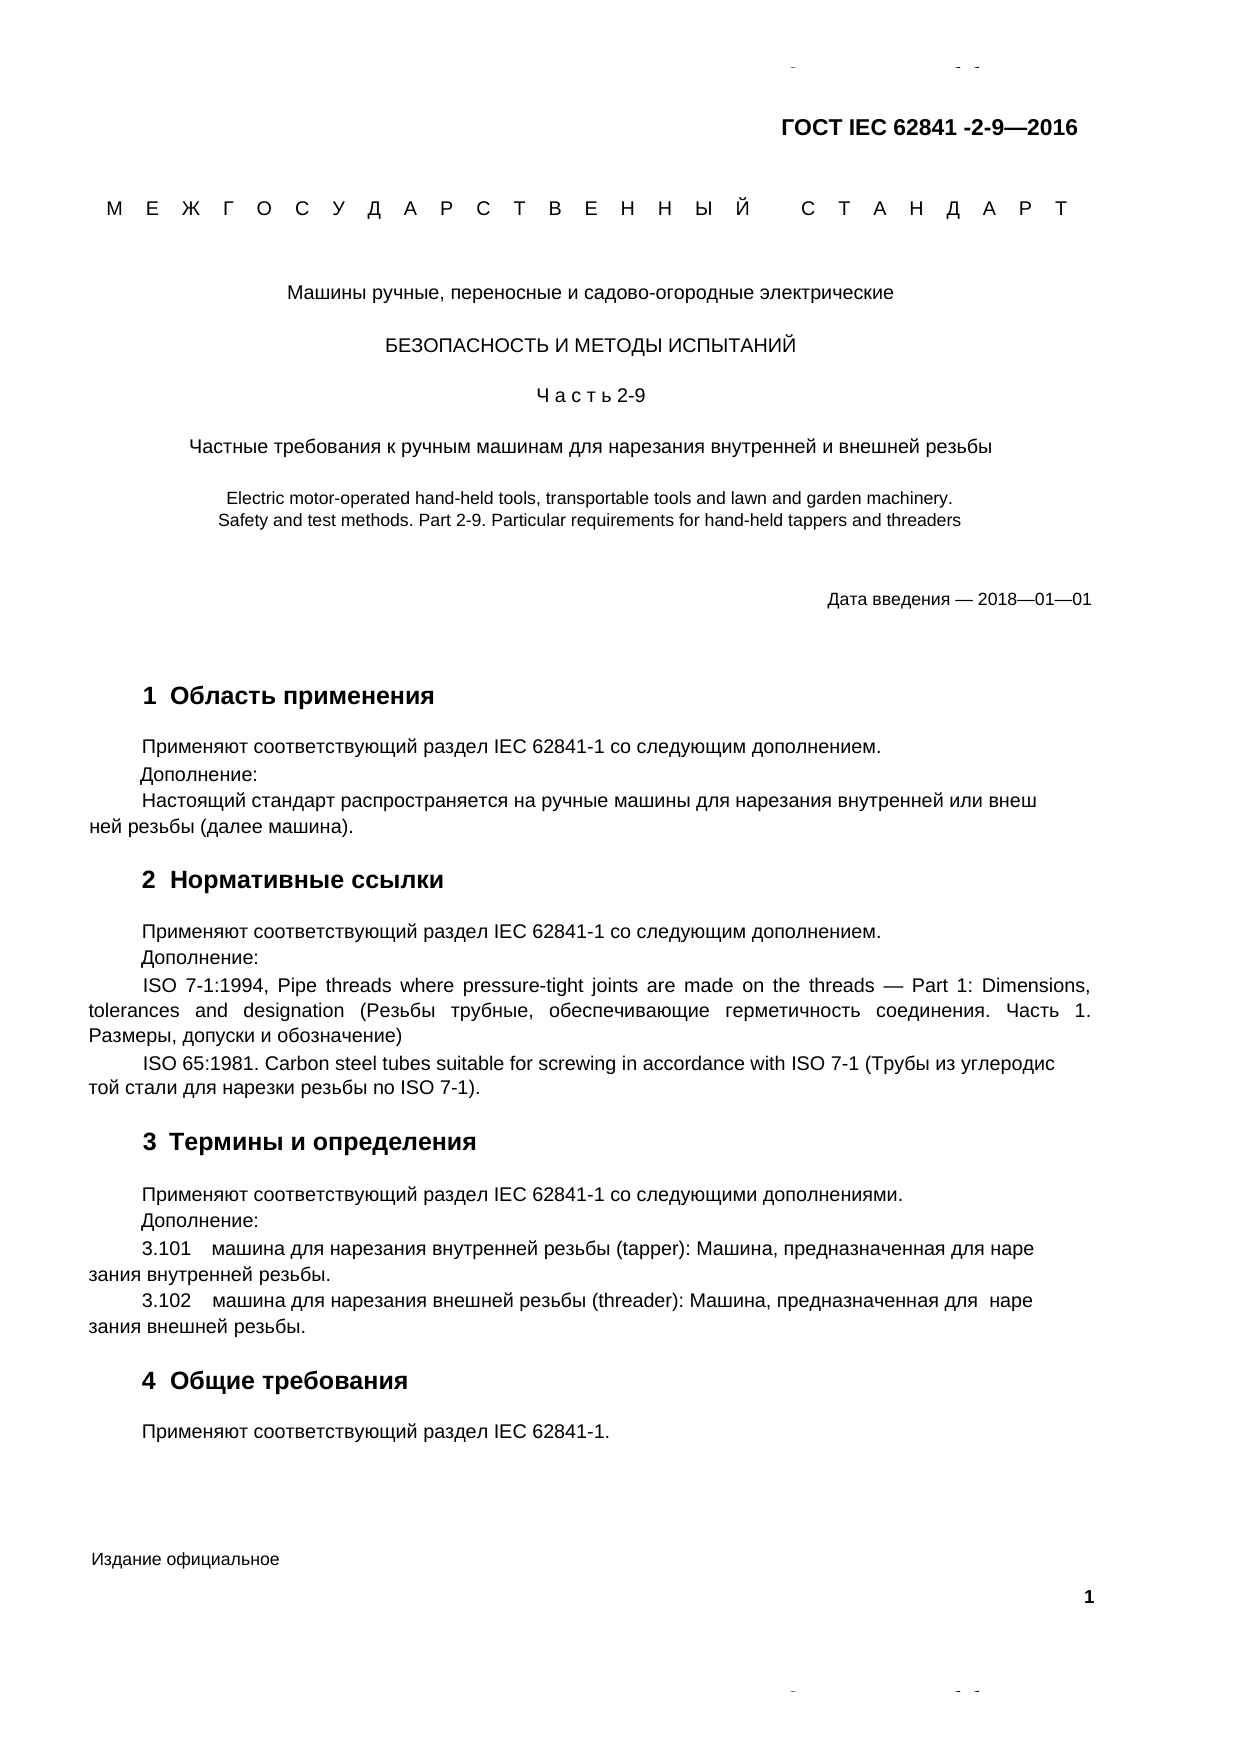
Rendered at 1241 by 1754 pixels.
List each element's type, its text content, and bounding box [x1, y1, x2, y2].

text ГОСТ IEC 62841 -2-9—2016 [781, 113, 1105, 140]
subtitle Область применения [143, 681, 1105, 710]
list машина для нарезания внешней резьбы (threader): Машина, предназначенная для наре­ зания внешней резьбы. [88, 1289, 1086, 1337]
text ISO 65:1981. Carbon steel tubes suitable for screwing in accordance with ISO 7-1 (Трубы из углеродис­ той стали для нарезки резьбы no ISO 7-1). [88, 1052, 1092, 1098]
text Применяют соответствующий раздел IEC 62841-1. [142, 1419, 1105, 1442]
subtitle Термины и определения [143, 1127, 1105, 1156]
text Настоящий стандарт распространяется на ручные машины для нарезания внутренней или внеш­ [142, 791, 1105, 812]
text Ч а с т ь 2-9 [77, 386, 1104, 407]
text Применяют соответствующий раздел IEC 62841-1 со следующим дополнением. Дополнение: [141, 920, 885, 969]
subtitle Нормативные ссылки [142, 864, 1105, 893]
text Electric motor-operated hand-held tools, transportable tools and lawn and garden machinery. Safety and test methods. Part 2-9. Particular requirements for hand-held tappers and threaders [217, 488, 962, 531]
text Машины ручные, переносные и садово-огородные электрические БЕЗОПАСНОСТЬ И МЕТОДЫ ИСПЫТАНИЙ [286, 281, 895, 356]
text ISO 7-1:1994, Pipe threads where pressure-tight joints are made on the threads — Part 1: Dimensions, tolerances and designation (Резьбы трубные, обеспечивающие герметичность соединения. Часть 1. Размеры, допуски и обозначение) [88, 974, 1092, 1047]
text Издание официальное [91, 1549, 1105, 1569]
text Дата введения — 2018—01—01 [77, 589, 1092, 609]
text 1 [77, 1586, 1094, 1608]
subtitle Общие требования [142, 1366, 1105, 1395]
text Применяют соответствующий раздел IEC 62841-1 со следующими дополнениями. Дополнение: [141, 1182, 907, 1231]
text Частные требования к ручным машинам для нарезания внутренней и внешней резьбы [86, 435, 1096, 458]
text ней резьбы (далее машина). [89, 815, 1105, 838]
text М Е Ж Г О С У Д А Р С Т В Е Н Н Ы Й С Т А Н Д А Р Т [77, 197, 1096, 220]
list машина для нарезания внутренней резьбы (tapper): Машина, предназначенная для наре­ зания внутренней резьбы. [88, 1236, 1086, 1285]
text Применяют соответствующий раздел IEC 62841-1 со следующим дополнением. Дополнение: [140, 735, 885, 786]
